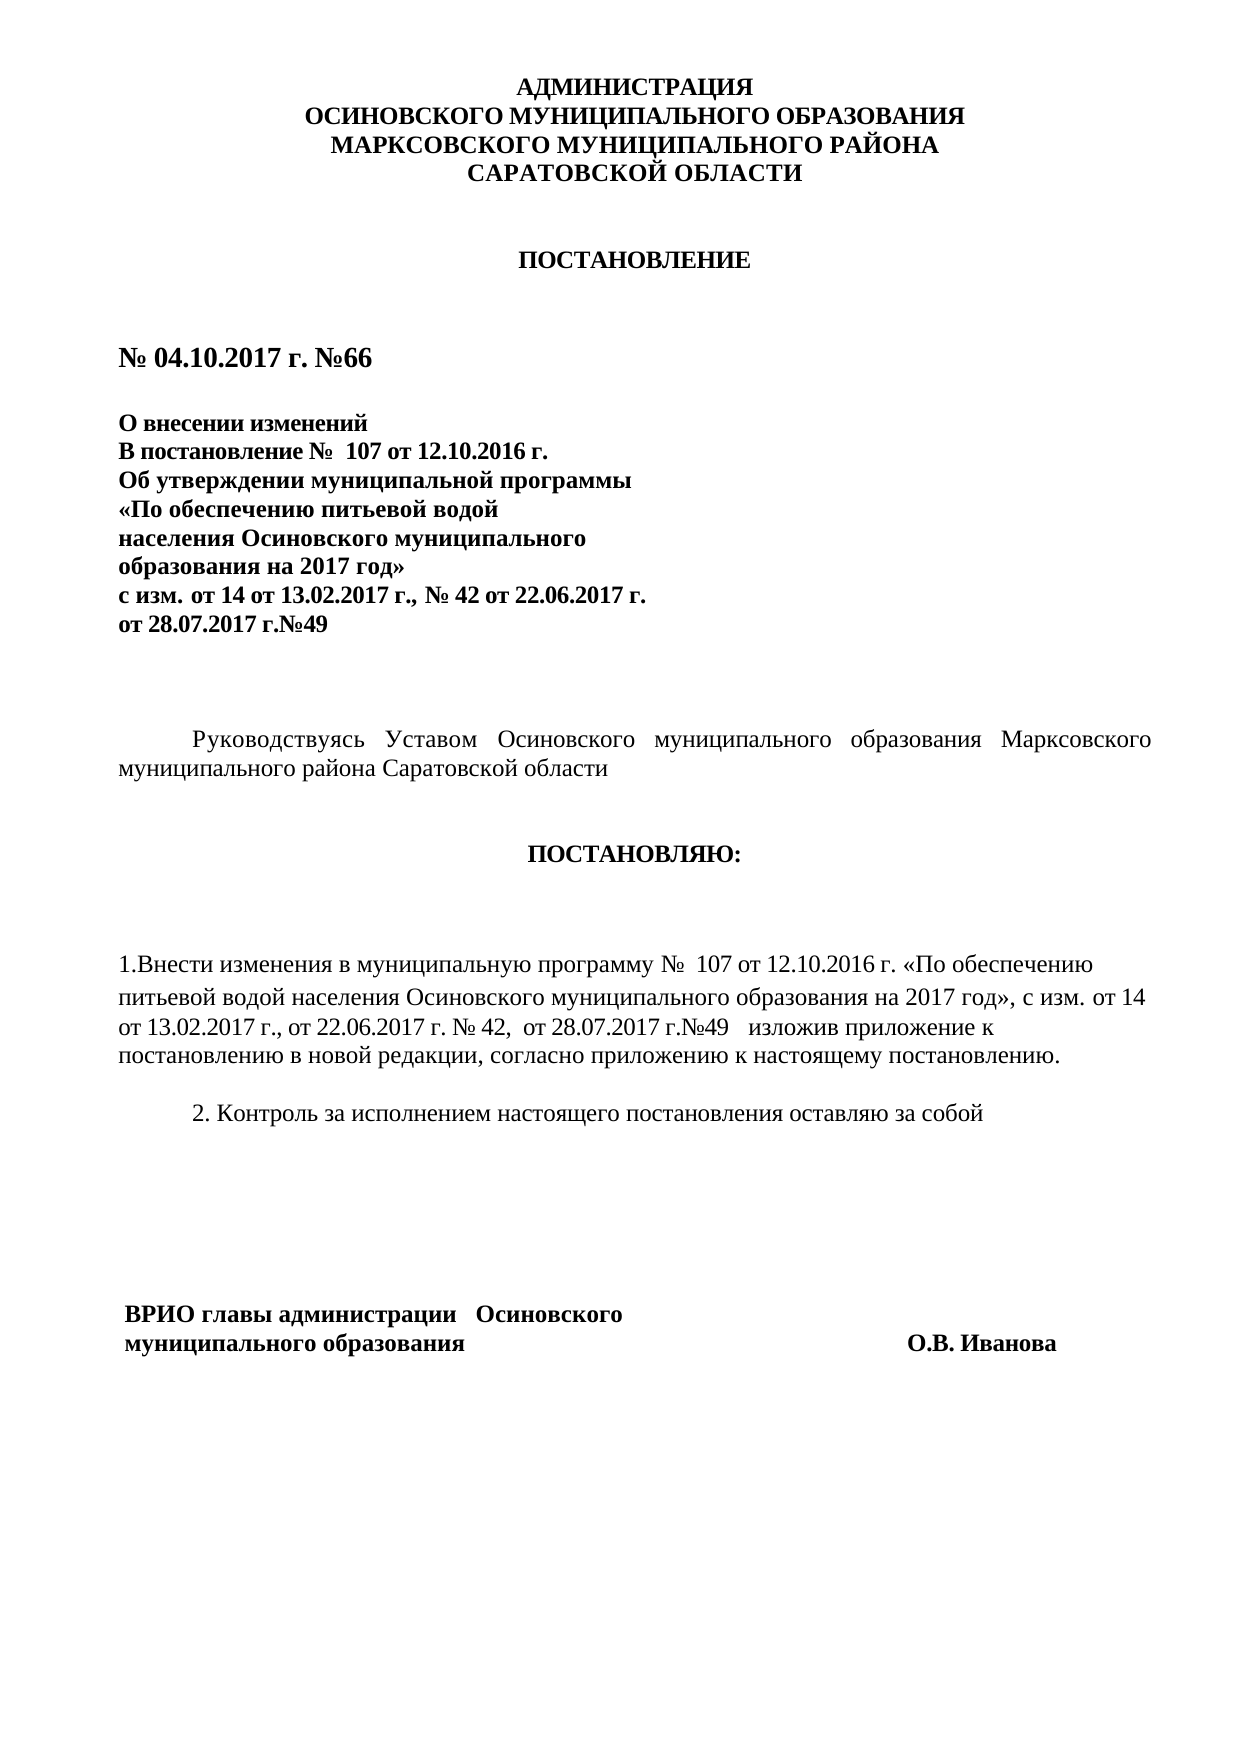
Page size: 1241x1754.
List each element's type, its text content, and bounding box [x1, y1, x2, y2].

text Руководствуясь Уставом Осиновского муниципального образования Марксовского муниципального района Саратовской области [118, 724, 1152, 781]
text с изм. от 14 от 13.02.2017 г., № 42 от 22.06.2017 г. от 28.07.2017 г.№49 [118, 580, 1152, 638]
text 2. Контроль за исполнением настоящего постановления оставляю за собой [118, 1098, 1152, 1127]
text ВРИО главы администрации Осиновского [118, 1299, 1152, 1328]
text «По обеспечению питьевой водой [118, 494, 1152, 523]
text № 04.10.2017 г. №66 [118, 341, 1152, 374]
text муниципального образования О.В. Иванова [118, 1328, 1152, 1357]
text населения Осиновского муниципального [118, 523, 1152, 551]
text САРАТОВСКОЙ ОБЛАСТИ [118, 158, 1152, 187]
text 1.Внести изменения в муниципальную программу № 107 от 12.10.2016 г. «По обеспечению питьевой водой населения Осиновского муниципального образования на 2017 год», с изм. от 14 от 13.02.2017 г., от 22.06.2017 г. № 42, от 28.07.2017 г.№49 изложив приложение к постановлению в новой редакции, согласно приложению к настоящему постановлению. [118, 949, 1152, 1069]
text АДМИНИСТРАЦИЯ [118, 72, 1152, 101]
text МАРКСОВСКОГО МУНИЦИПАЛЬНОГО РАЙОНА [118, 130, 1152, 158]
text ПОСТАНОВЛЯЮ: [118, 839, 1152, 868]
text образования на 2017 год» [118, 551, 1152, 580]
text О внесении изменений [118, 408, 1152, 436]
text В постановление № 107 от 12.10.2016 г. Об утверждении муниципальной программы [118, 436, 1152, 494]
text ПОСТАНОВЛЕНИЕ [118, 245, 1152, 273]
text ОСИНОВСКОГО МУНИЦИПАЛЬНОГО ОБРАЗОВАНИЯ [118, 101, 1152, 130]
